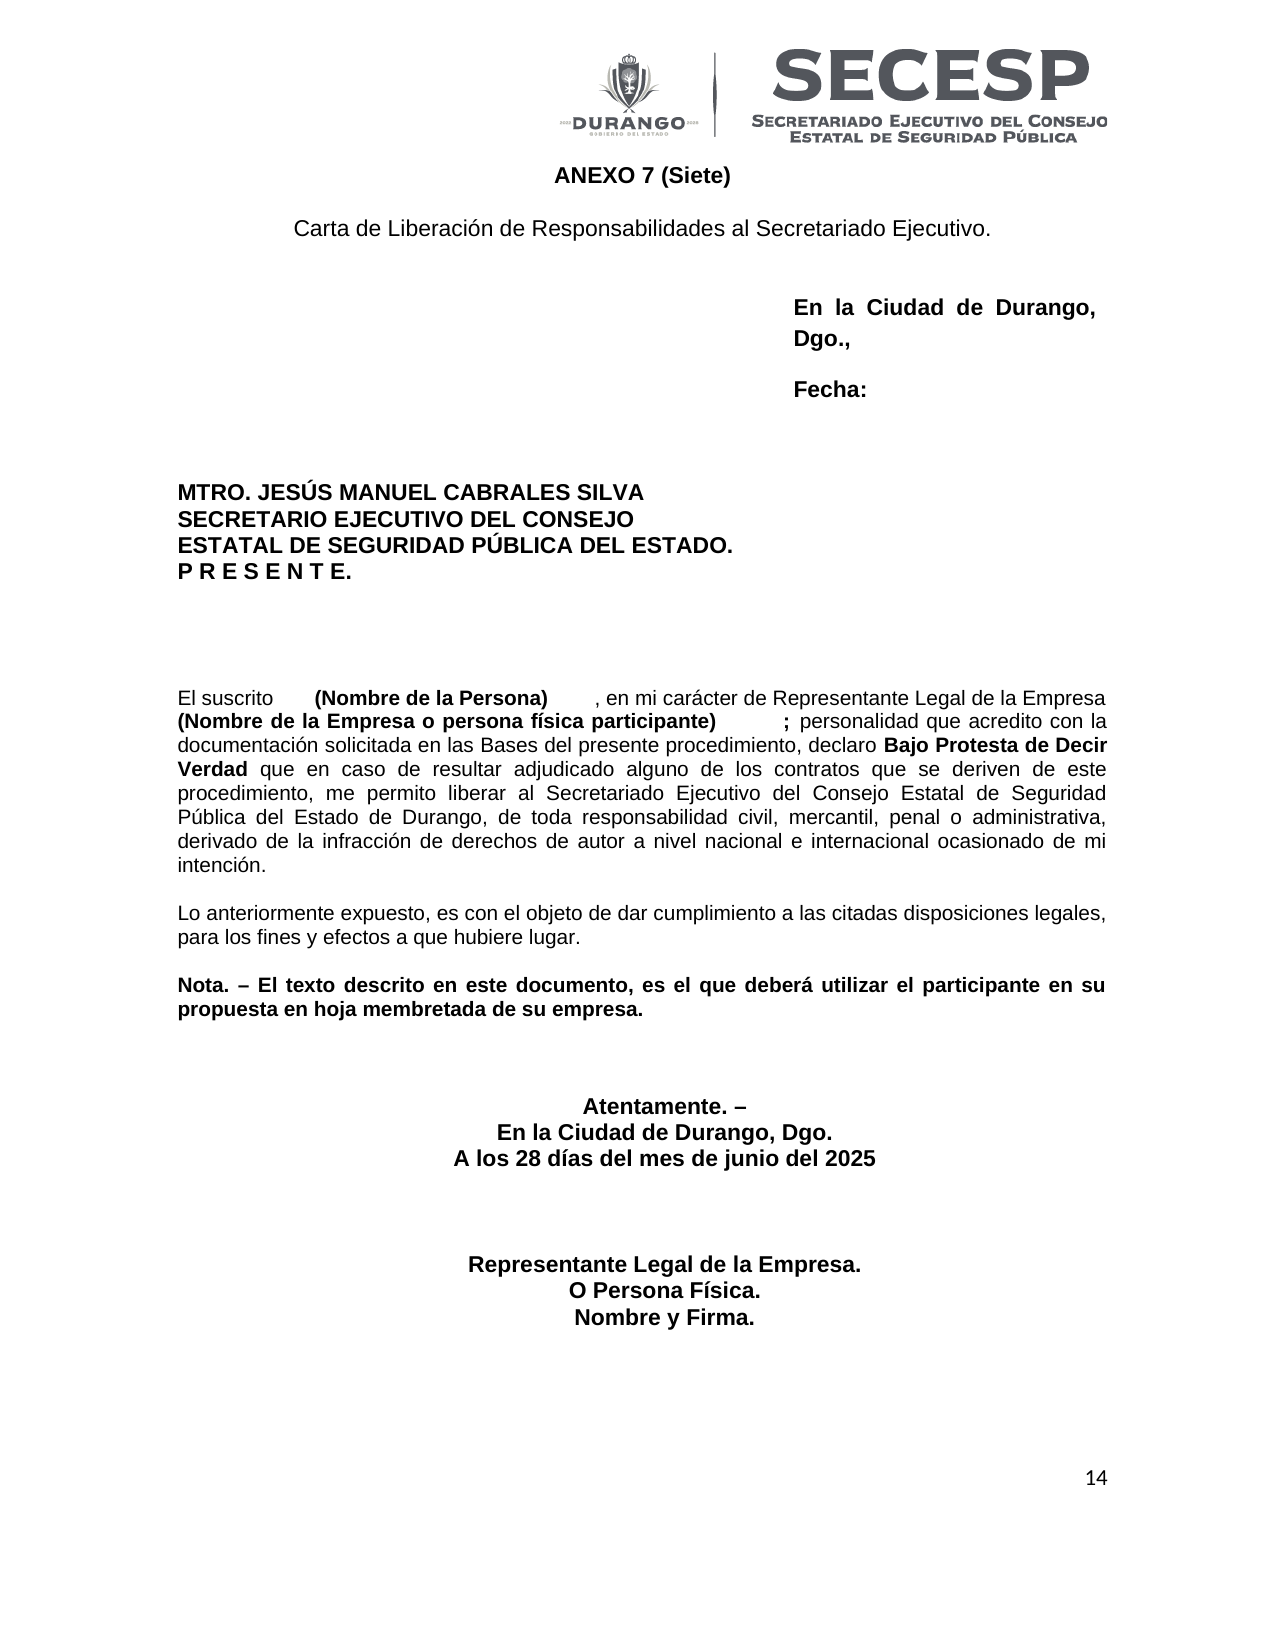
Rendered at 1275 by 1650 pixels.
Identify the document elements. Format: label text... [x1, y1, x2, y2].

picture [553, 43, 1108, 164]
text P R E S E N T E. [177, 558, 1107, 585]
text ESTATAL DE SEGURIDAD PÚBLICA DEL ESTADO. [177, 532, 1107, 558]
text O Persona Física. [222, 1277, 1107, 1303]
text ANEXO 7 (Siete) [177, 162, 1107, 189]
text Representante Legal de la Empresa. [222, 1251, 1107, 1277]
text A los 28 días del mes de junio del 2025 [222, 1145, 1107, 1172]
text El suscrito (Nombre de la Persona) , en mi carácter de Representante Legal de la Empresa (Nombre de la Empresa o persona física participante) ; personalidad que acredito con la documentación solicitada en las Bases del presente procedimiento, declaro Bajo Protesta de Decir Verdad que en caso de resultar adjudicado alguno de los contratos que se deriven de este procedimiento, me permito liberar al Secretariado Ejecutivo del Consejo Estatal de Seguridad Pública del Estado de Durango, de toda responsabilidad civil, mercantil, penal o administrativa, derivado de la infracción de derechos de autor a nivel nacional e internacional ocasionado de mi intención. [177, 685, 1107, 877]
text En la Ciudad de Durango, Dgo. [222, 1119, 1107, 1145]
text Carta de Liberación de Responsabilidades al Secretariado Ejecutivo. [177, 215, 1107, 242]
text Lo anteriormente expuesto, es con el objeto de dar cumplimiento a las citadas disposiciones legales, para los fines y efectos a que hubiere lugar. [177, 901, 1107, 949]
table_header En la Ciudad de Durango, Dgo., Fecha: [782, 294, 1107, 427]
text Atentamente. – [222, 1093, 1107, 1119]
text Nombre y Firma. [222, 1303, 1107, 1330]
text Nota. – El texto descrito en este documento, es el que deberá utilizar el participante en su propuesta en hoja membretada de su empresa. [177, 973, 1107, 1021]
text SECRETARIO EJECUTIVO DEL CONSEJO [177, 506, 1107, 532]
text MTRO. JESÚS MANUEL CABRALES SILVA [177, 479, 1107, 506]
